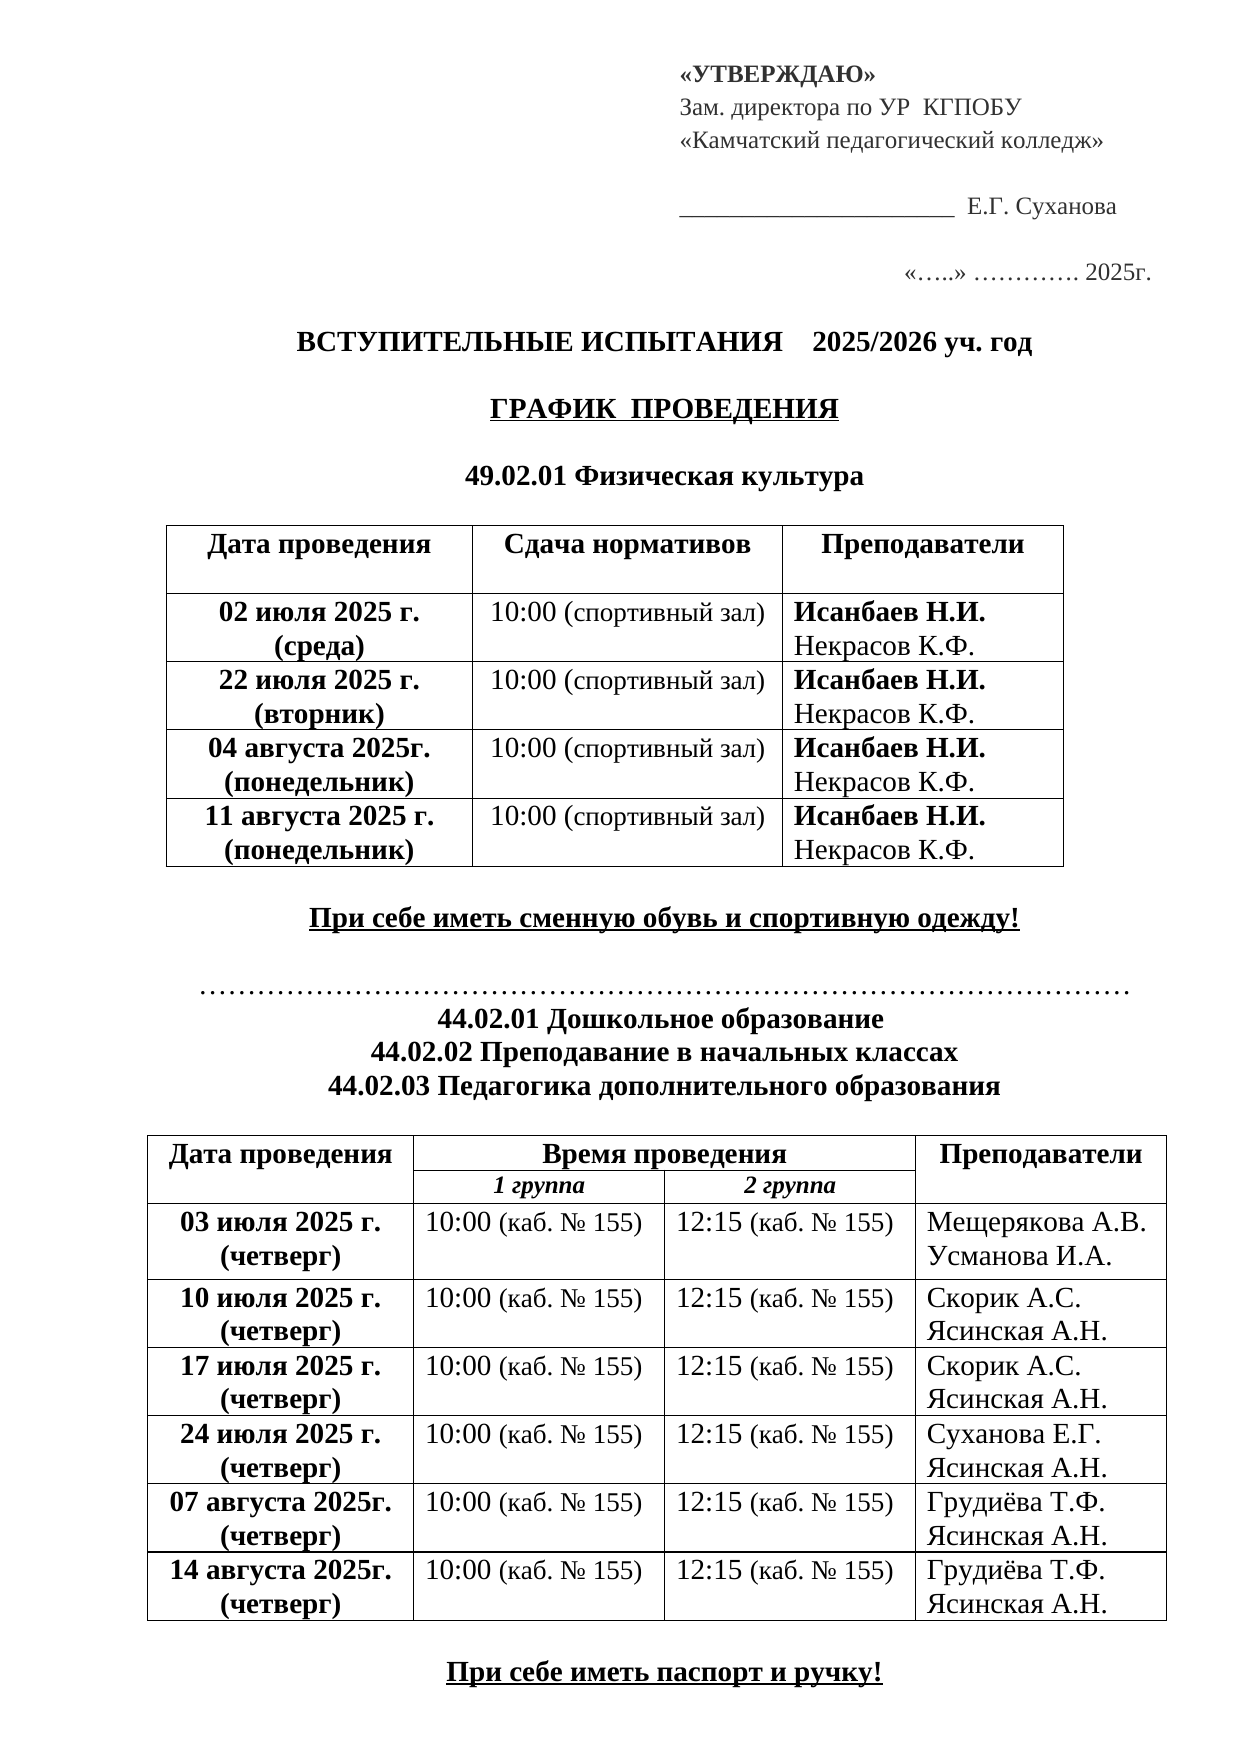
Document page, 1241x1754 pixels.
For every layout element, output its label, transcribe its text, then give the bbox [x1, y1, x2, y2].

table_cell Исанбаев Н.И. Некрасов К.Ф. [783, 594, 1063, 661]
table_cell 10:00 (каб. № 155) [414, 1484, 664, 1551]
table_cell Скорик А.С. Ясинская А.Н. [916, 1280, 1166, 1347]
table_cell 02 июля 2025 г. (среда) [167, 594, 472, 661]
table_cell 10:00 (спортивный зал) [473, 594, 782, 661]
table_cell 10:00 (каб. № 155) [414, 1416, 664, 1483]
table_header Дата проведения [148, 1136, 413, 1203]
table_cell 24 июля 2025 г. (четверг) [148, 1416, 413, 1483]
text При себе иметь сменную обувь и спортивную одежду! [177, 900, 1152, 934]
table_cell Мещерякова А.В. Усманова И.А. [916, 1204, 1166, 1279]
table_cell 03 июля 2025 г. (четверг) [148, 1204, 413, 1279]
text ВСТУПИТЕЛЬНЫЕ ИСПЫТАНИЯ 2025/2026 уч. год [177, 324, 1152, 357]
table_cell Исанбаев Н.И. Некрасов К.Ф. [783, 799, 1063, 866]
table_cell Грудиёва Т.Ф. Ясинская А.Н. [916, 1484, 1166, 1551]
table_cell 10:00 (каб. № 155) [414, 1204, 664, 1279]
text 44.02.01 Дошкольное образование 44.02.02 Преподавание в начальных классах 44.02.03 Педагогика дополнительного образования [177, 1001, 1152, 1101]
table_cell 12:15 (каб. № 155) [665, 1484, 915, 1551]
text Зам. директора по УР КГПОБУ [679, 92, 1152, 121]
table_header Время проведения [414, 1136, 915, 1169]
table_cell 10:00 (спортивный зал) [473, 730, 782, 797]
table_cell 10:00 (каб. № 155) [414, 1280, 664, 1347]
table_cell 10:00 (каб. № 155) [414, 1348, 664, 1415]
table_cell 2 группа [665, 1171, 915, 1203]
table_cell 11 августа 2025 г. (понедельник) [167, 799, 472, 866]
table_cell 22 июля 2025 г. (вторник) [167, 662, 472, 729]
table_cell 07 августа 2025г. (четверг) [148, 1484, 413, 1551]
table_header Преподаватели [916, 1136, 1166, 1203]
table_cell 14 августа 2025г. (четверг) [148, 1553, 413, 1619]
text «…..» …………. 2025г. [679, 257, 1152, 286]
table_cell 10:00 (каб. № 155) [414, 1553, 664, 1619]
text При себе иметь паспорт и ручку! [177, 1654, 1152, 1688]
table_cell 12:15 (каб. № 155) [665, 1280, 915, 1347]
table_header Дата проведения [167, 526, 472, 593]
table_cell Скорик А.С. Ясинская А.Н. [916, 1348, 1166, 1415]
text 49.02.01 Физическая культура [177, 458, 1152, 491]
table_cell Исанбаев Н.И. Некрасов К.Ф. [783, 662, 1063, 729]
text …………………………………………………………………………………… [177, 967, 1152, 1001]
text ГРАФИК ПРОВЕДЕНИЯ [177, 391, 1152, 424]
table_cell Грудиёва Т.Ф. Ясинская А.Н. [916, 1553, 1166, 1619]
table_cell 10:00 (спортивный зал) [473, 662, 782, 729]
table_cell 12:15 (каб. № 155) [665, 1348, 915, 1415]
table_cell 12:15 (каб. № 155) [665, 1416, 915, 1483]
table_cell 12:15 (каб. № 155) [665, 1204, 915, 1279]
text «УТВЕРЖДАЮ» [679, 59, 1152, 88]
text «Камчатский педагогический колледж» [679, 125, 1152, 154]
table_cell 04 августа 2025г. (понедельник) [167, 730, 472, 797]
table_cell 10:00 (спортивный зал) [473, 799, 782, 866]
table_cell 10 июля 2025 г. (четверг) [148, 1280, 413, 1347]
text ______________________ Е.Г. Суханова [679, 191, 1152, 220]
table_cell Исанбаев Н.И. Некрасов К.Ф. [783, 730, 1063, 797]
table_cell 1 группа [414, 1171, 664, 1203]
table_header Сдача нормативов [473, 526, 782, 593]
table_header Преподаватели [783, 526, 1063, 593]
table_cell 17 июля 2025 г. (четверг) [148, 1348, 413, 1415]
table_cell Суханова Е.Г. Ясинская А.Н. [916, 1416, 1166, 1483]
table_cell 12:15 (каб. № 155) [665, 1553, 915, 1619]
